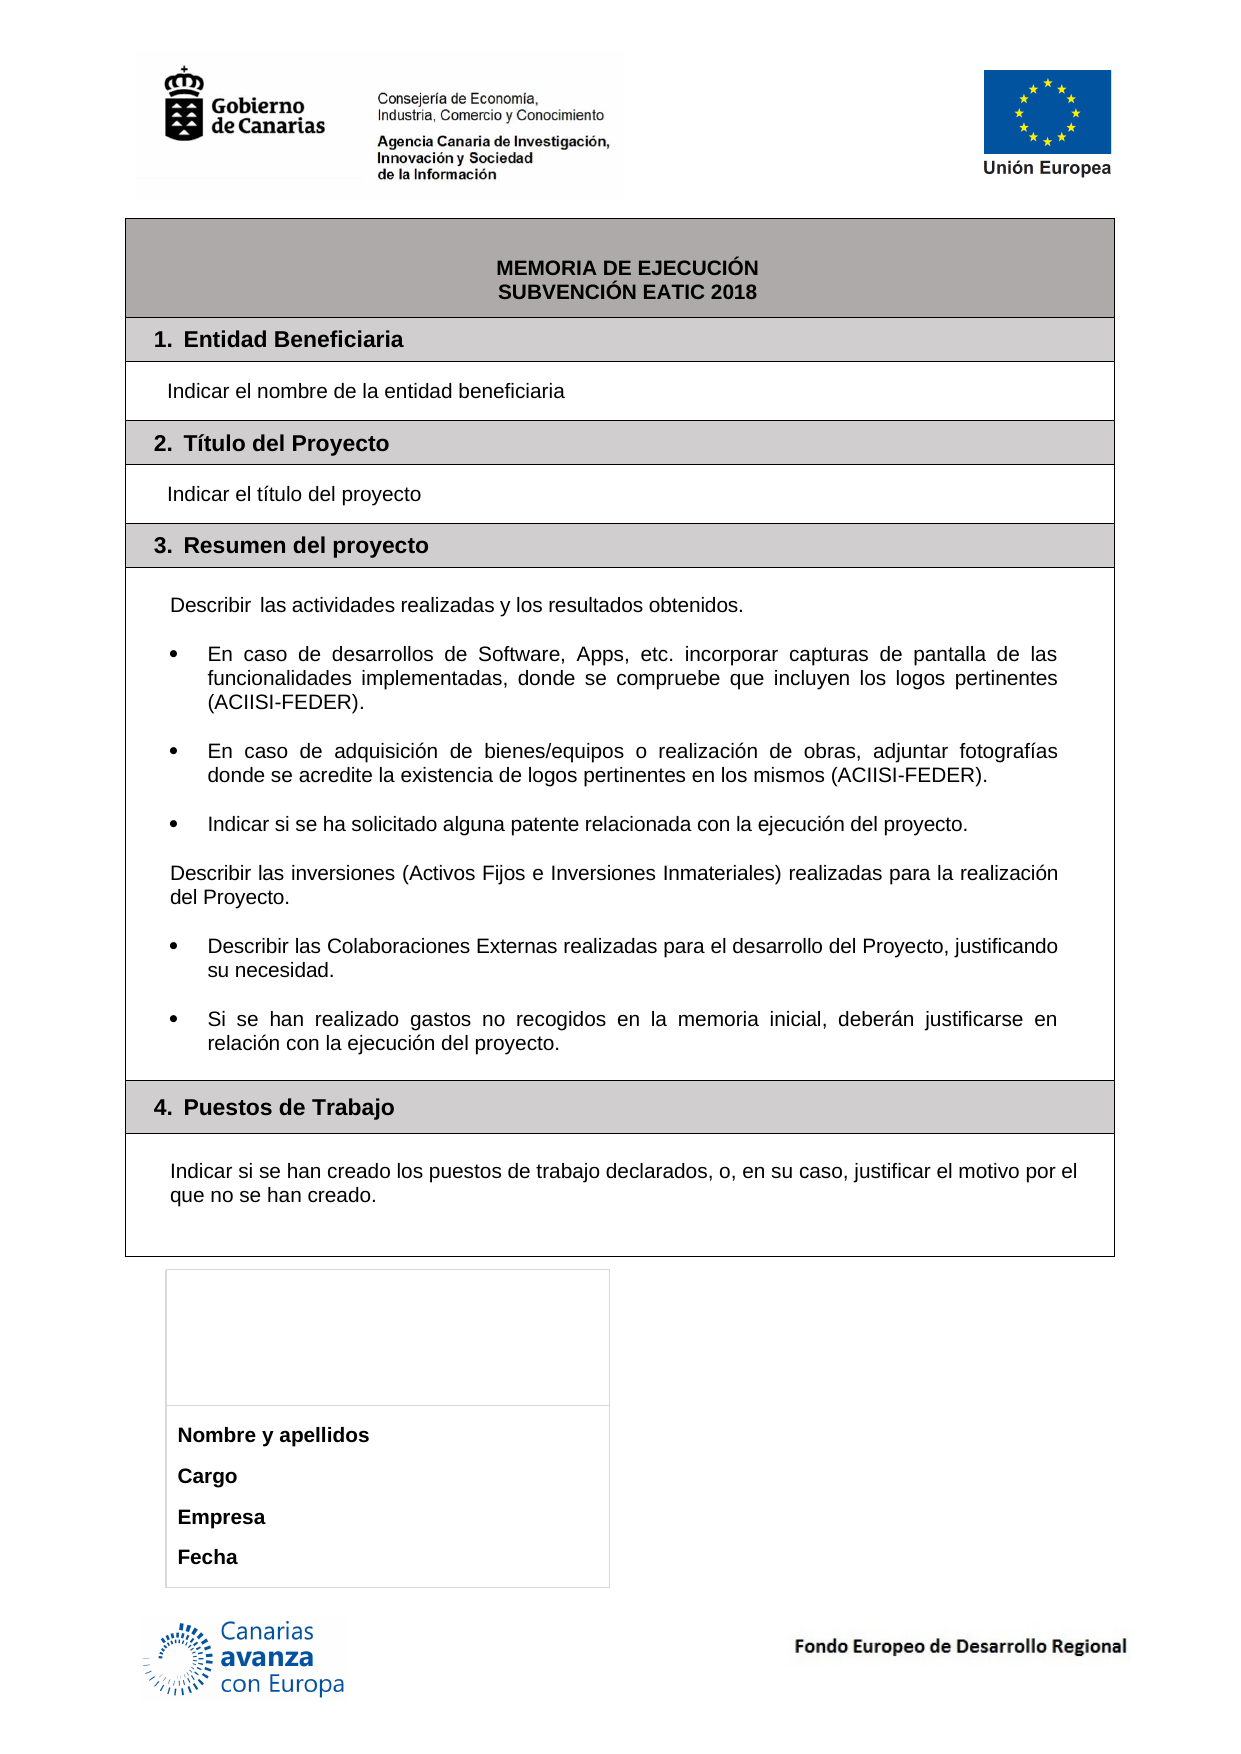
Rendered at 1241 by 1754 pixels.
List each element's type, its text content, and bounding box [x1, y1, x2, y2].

table_cell Indicar si se han creado los puestos de trabajo declarados, o, en su caso, justificar el motivo por el que no se han creado. [126, 1134, 1114, 1256]
table_cell Título del Proyecto [126, 421, 1114, 464]
table_cell Indicar el título del proyecto [126, 465, 1114, 523]
text Empresa [177, 1504, 1063, 1528]
table_cell Indicar el nombre de la entidad beneficiaria [126, 362, 1114, 420]
table_cell Entidad Beneficiaria [126, 318, 1114, 361]
text Fecha [177, 1545, 1063, 1569]
table_cell Puestos de Trabajo [126, 1081, 1114, 1133]
table_header MEMORIA DE EJECUCIÓN SUBVENCIÓN EATIC 2018 [126, 219, 1114, 317]
table_cell Describir las actividades realizadas y los resultados obtenidos. En caso de desarrollos de Software, Apps, etc. incorporar capturas de pantalla de las funcionalidades implementadas, donde se compruebe que incluyen los logos pertinentes (ACIISI-FEDER). En caso de adquisición de bienes/equipos o realización de obras, adjuntar fotografías donde se acredite la existencia de logos pertinentes en los mismos (ACIISI-FEDER). Indicar si se ha solicitado alguna patente relacionada con la ejecución del proyecto. Describir las inversiones (Activos Fijos e Inversiones Inmateriales) realizadas para la realización del Proyecto. Describir las Colaboraciones Externas realizadas para el desarrollo del Proyecto, justificando su necesidad. Si se han realizado gastos no recogidos en la memoria inicial, deberán justificarse en relación con la ejecución del proyecto. [126, 568, 1114, 1080]
text Cargo [177, 1464, 1063, 1488]
table_cell Resumen del proyecto [126, 524, 1114, 567]
picture [136, 50, 625, 200]
picture [983, 70, 1113, 179]
picture [140, 1615, 348, 1702]
text Nombre y apellidos [177, 1423, 1063, 1447]
picture [778, 1612, 1136, 1677]
